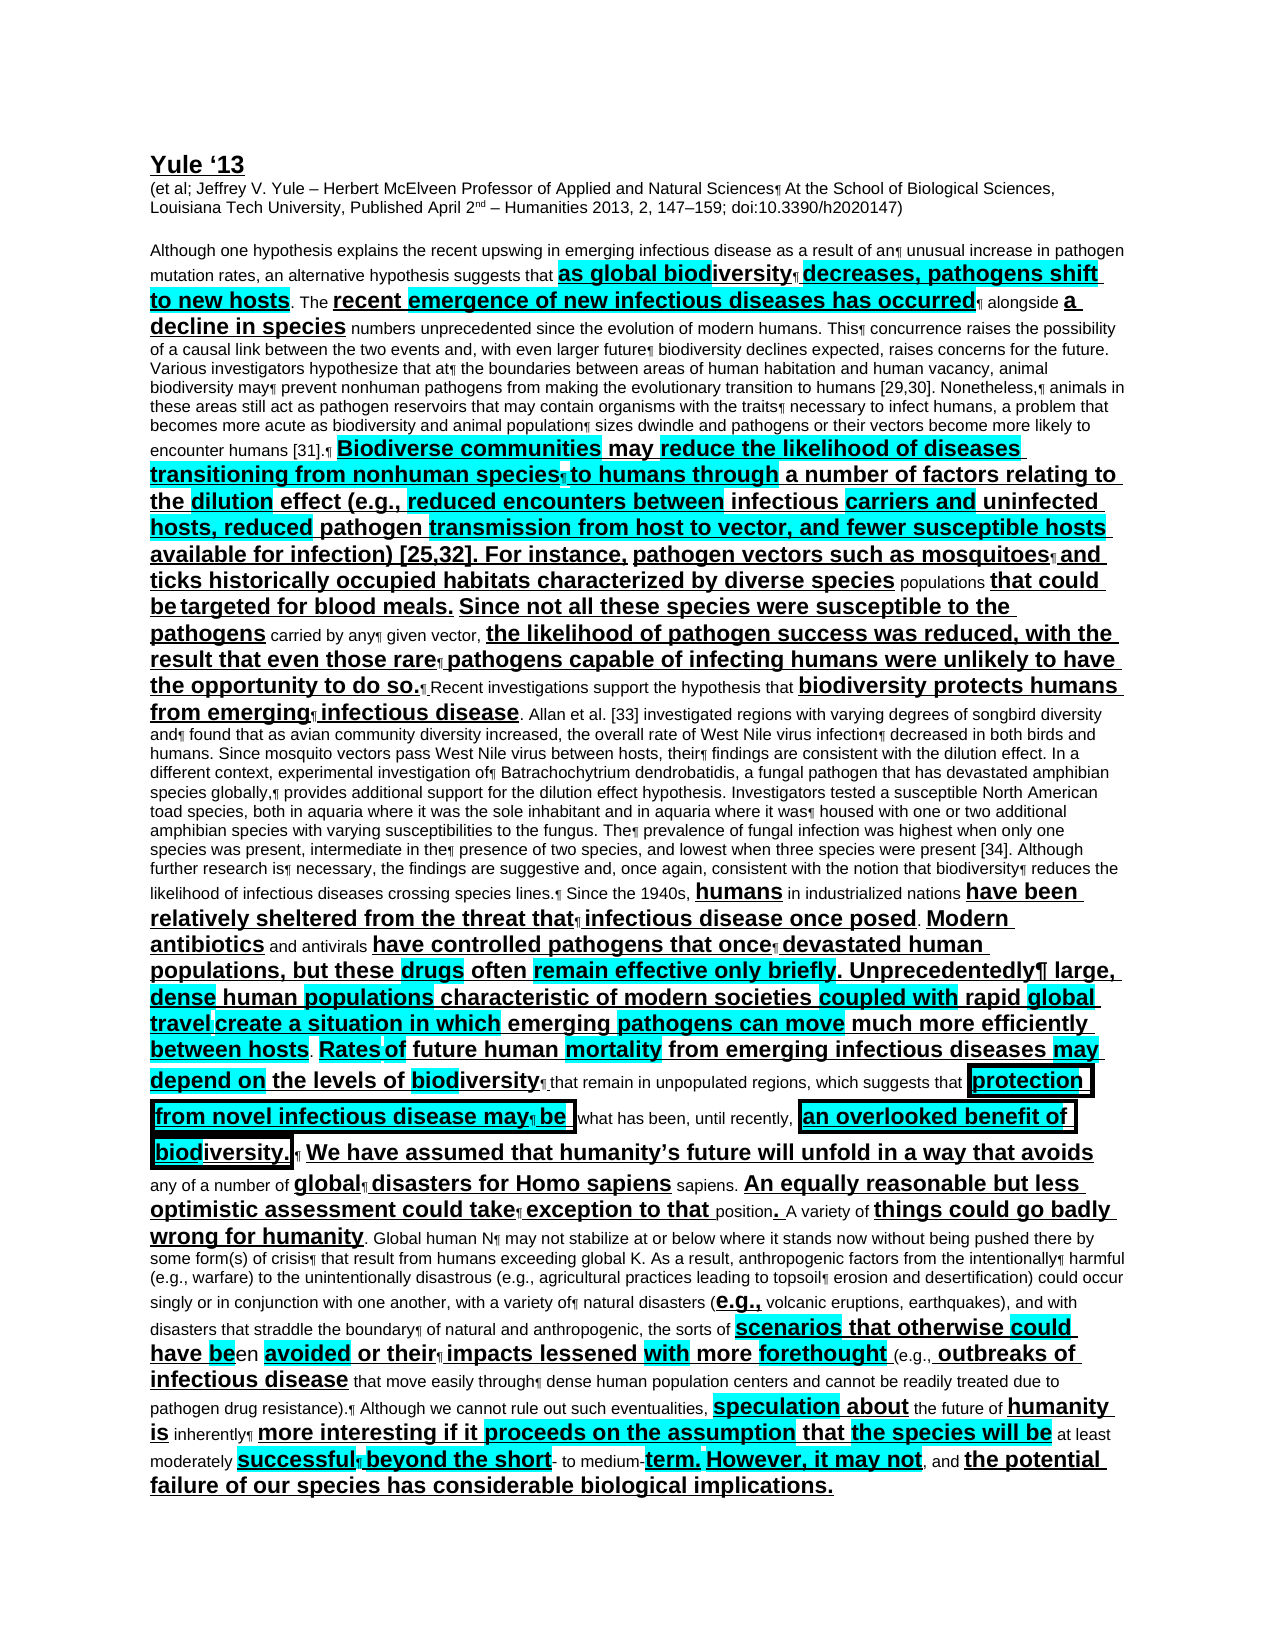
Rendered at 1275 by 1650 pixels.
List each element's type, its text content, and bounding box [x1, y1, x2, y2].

text Yule ‘13 [150, 150, 1125, 179]
text Although one hypothesis explains the recent upswing in emerging infectious disease as a result of an¶ unusual increase in pathogen mutation rates, an alternative hypothesis suggests that as global biodiversity¶ decreases, pathogens shift to new hosts. The recent emergence of new infectious diseases has occurred¶ alongside a decline in species numbers unprecedented since the evolution of modern humans. This¶ concurrence raises the possibility of a causal link between the two events and, with even larger future¶ biodiversity declines expected, raises concerns for the future. Various investigators hypothesize that at¶ the boundaries between areas of human habitation and human vacancy, animal biodiversity may¶ prevent nonhuman pathogens from making the evolutionary transition to humans [29,30]. Nonetheless,¶ animals in these areas still act as pathogen reservoirs that may contain organisms with the traits¶ necessary to infect humans, a problem that becomes more acute as biodiversity and animal population¶ sizes dwindle and pathogens or their vectors become more likely to encounter humans [31].¶ Biodiverse communities may reduce the likelihood of diseases transitioning from nonhuman species¶ to humans through a number of factors relating to the dilution effect (e.g., reduced encounters between infectious carriers and uninfected hosts, reduced pathogen transmission from host to vector, and fewer susceptible hosts available for infection) [25,32]. For instance, pathogen vectors such as mosquitoes¶ and ticks historically occupied habitats characterized by diverse species populations that could be targeted for blood meals. Since not all these species were susceptible to the pathogens carried by any¶ given vector, the likelihood of pathogen success was reduced, with the result that even those rare¶ pathogens capable of infecting humans were unlikely to have the opportunity to do so.¶ Recent investigations support the hypothesis that biodiversity protects humans from emerging¶ infectious disease. Allan et al. [33] investigated regions with varying degrees of songbird diversity and¶ found that as avian community diversity increased, the overall rate of West Nile virus infection¶ decreased in both birds and humans. Since mosquito vectors pass West Nile virus between hosts, their¶ findings are consistent with the dilution effect. In a different context, experimental investigation of¶ Batrachochytrium dendrobatidis, a fungal pathogen that has devastated amphibian species globally,¶ provides additional support for the dilution effect hypothesis. Investigators tested a susceptible North American toad species, both in aquaria where it was the sole inhabitant and in aquaria where it was¶ housed with one or two additional amphibian species with varying susceptibilities to the fungus. The¶ prevalence of fungal infection was highest when only one species was present, intermediate in the¶ presence of two species, and lowest when three species were present [34]. Although further research is¶ necessary, the findings are suggestive and, once again, consistent with the notion that biodiversity¶ reduces the likelihood of infectious diseases crossing species lines.¶ Since the 1940s, humans in industrialized nations have been relatively sheltered from the threat that¶ infectious disease once posed. Modern antibiotics and antivirals have controlled pathogens that once¶ devastated human populations, but these drugs often remain effective only briefly. Unprecedentedly¶ large, dense human populations characteristic of modern societies coupled with rapid global travel create a situation in which emerging pathogens can move much more efficiently between hosts. Rates of future human mortality from emerging infectious diseases may depend on the levels of biodiversity¶ that remain in unpopulated regions, which suggests that protection from novel infectious disease may¶ be what has been, until recently, an overlooked benefit of biodiversity.¶ We have assumed that humanity’s future will unfold in a way that avoids any of a number of global¶ disasters for Homo sapiens sapiens. An equally reasonable but less optimistic assessment could take¶ exception to that position. A variety of things could go badly wrong for humanity. Global human N¶ may not stabilize at or below where it stands now without being pushed there by some form(s) of crisis¶ that result from humans exceeding global K. As a result, anthropogenic factors from the intentionally¶ harmful (e.g., warfare) to the unintentionally disastrous (e.g., agricultural practices leading to topsoil¶ erosion and desertification) could occur singly or in conjunction with one another, with a variety of¶ natural disasters (e.g., volcanic eruptions, earthquakes), and with disasters that straddle the boundary¶ of natural and anthropogenic, the sorts of scenarios that otherwise could have been avoided or their¶ impacts lessened with more forethought (e.g., outbreaks of infectious disease that move easily through¶ dense human population centers and cannot be readily treated due to pathogen drug resistance).¶ Although we cannot rule out such eventualities, speculation about the future of humanity is inherently¶ more interesting if it proceeds on the assumption that the species will be at least moderately successful¶ beyond the short- to medium-term. However, it may not, and the potential failure of our species has considerable biological implications. [150, 241, 1125, 1498]
text (et al; Jeffrey V. Yule – Herbert McElveen Professor of Applied and Natural Sciences¶ At the School of Biological Sciences, Louisiana Tech University, Published April 2nd – Humanities 2013, 2, 147–159; doi:10.3390/h2020147) [150, 179, 1125, 217]
